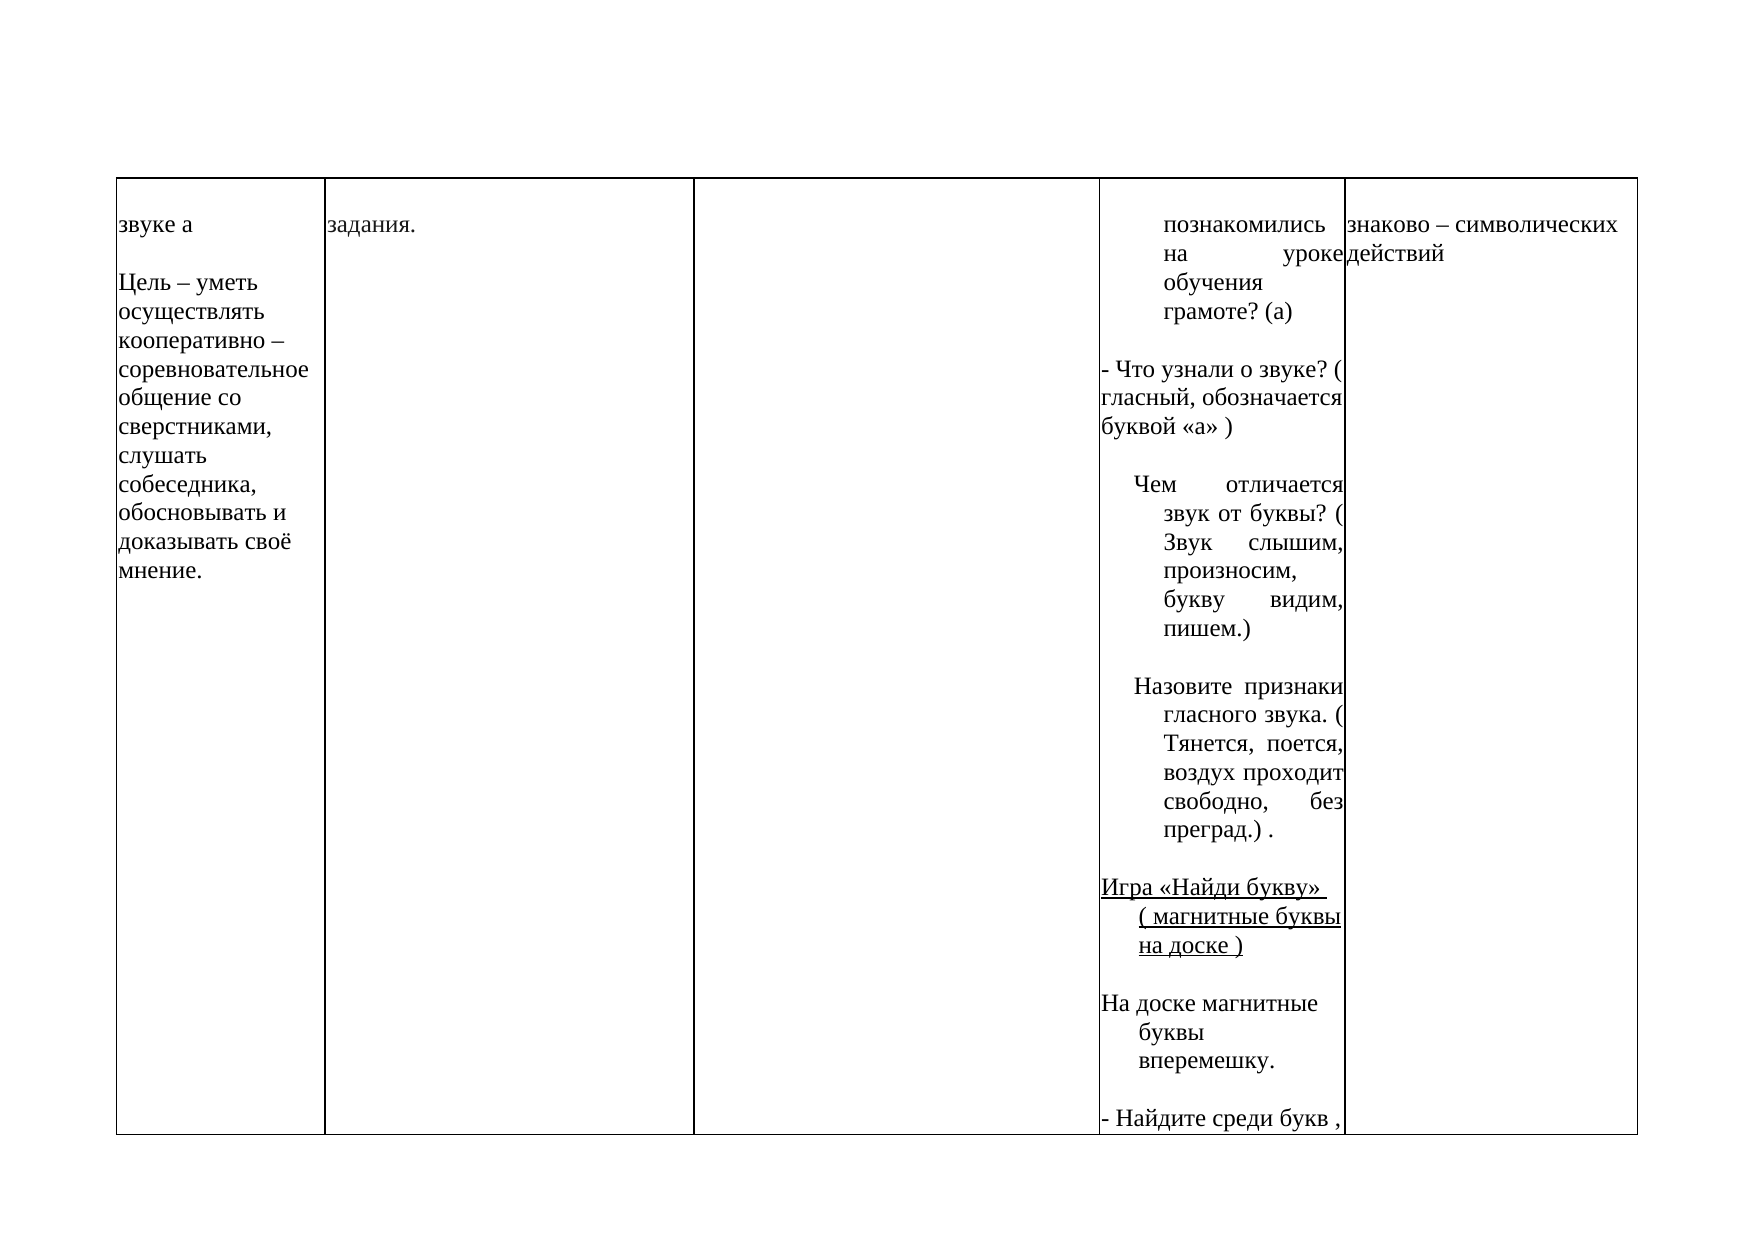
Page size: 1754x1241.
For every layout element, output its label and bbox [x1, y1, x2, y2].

table_cell [695, 179, 1099, 1133]
table_cell [1100, 179, 1344, 1133]
table_cell [117, 179, 324, 1133]
table_cell [1346, 179, 1637, 1133]
table_cell [326, 179, 693, 1133]
